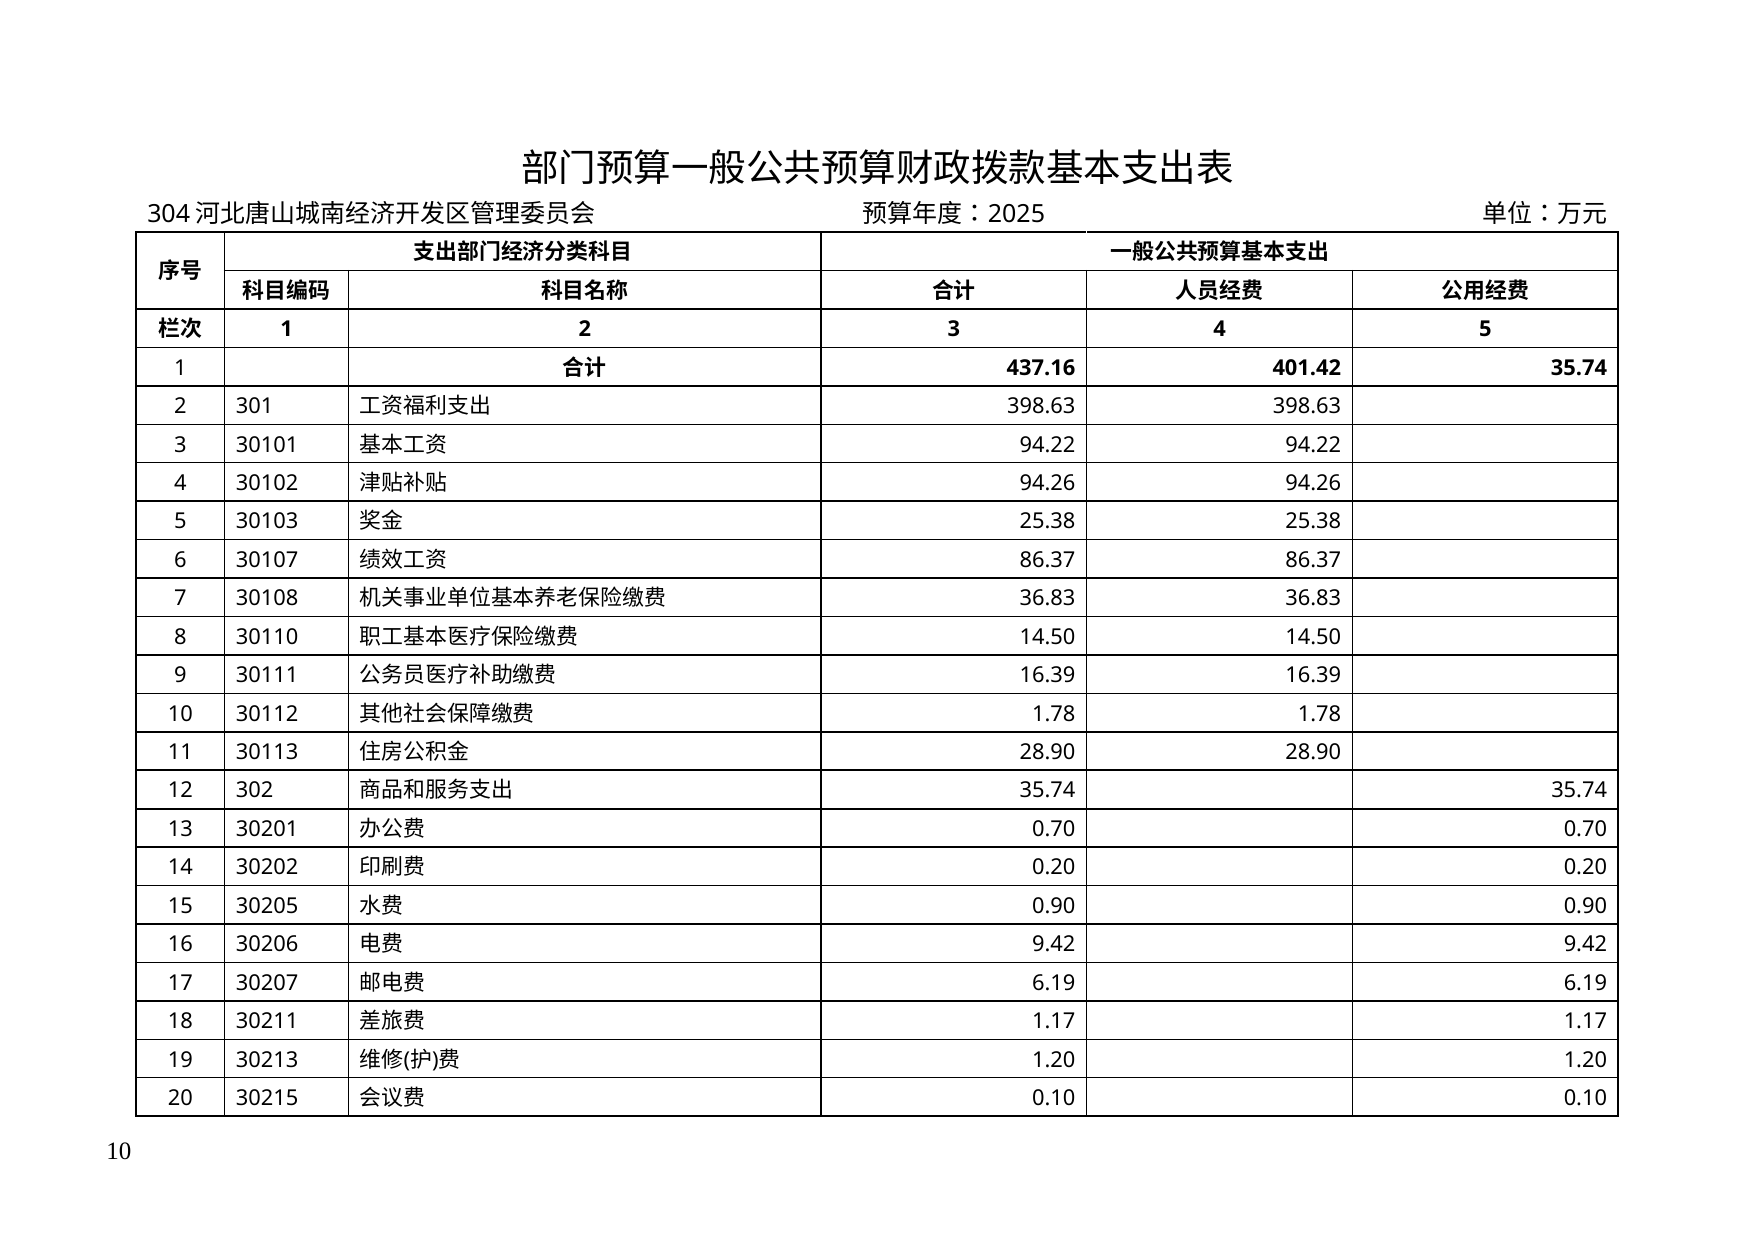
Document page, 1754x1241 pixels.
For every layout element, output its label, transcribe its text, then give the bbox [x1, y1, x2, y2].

table_cell 0.20 [1353, 848, 1617, 885]
table_cell [1353, 656, 1617, 692]
table_cell 14 [137, 848, 224, 885]
table_cell 1.78 [1087, 694, 1352, 731]
table_cell 商品和服务支出 [349, 771, 820, 808]
table_cell 86.37 [822, 540, 1086, 577]
table_cell [1353, 733, 1617, 769]
table_cell 差旅费 [349, 1002, 820, 1038]
table_cell 0.20 [822, 848, 1086, 885]
table_cell 11 [137, 733, 224, 769]
table_cell 401.42 [1087, 348, 1352, 385]
table_cell [1087, 886, 1352, 923]
table_cell 35.74 [1353, 771, 1617, 808]
table_cell 邮电费 [349, 963, 820, 1000]
table_cell 9.42 [1353, 925, 1617, 962]
table_cell [1087, 1040, 1352, 1077]
table_cell 4 [137, 463, 224, 500]
table_cell 20 [137, 1078, 224, 1115]
table_cell [1353, 617, 1617, 654]
table_cell 35.74 [1353, 348, 1617, 385]
table_cell 94.26 [822, 463, 1086, 500]
table_cell 合计 [349, 348, 820, 385]
table_cell 1 [225, 310, 348, 347]
table_cell 0.70 [822, 810, 1086, 846]
table_cell 1.17 [822, 1002, 1086, 1038]
table_cell 0.10 [1353, 1078, 1617, 1115]
table_cell 电费 [349, 925, 820, 962]
table_cell 30213 [225, 1040, 348, 1077]
table_cell 1.20 [822, 1040, 1086, 1077]
table_cell 30102 [225, 463, 348, 500]
table_cell 16 [137, 925, 224, 962]
table_cell 30201 [225, 810, 348, 846]
table_cell 302 [225, 771, 348, 808]
table_cell 398.63 [822, 387, 1086, 423]
table_cell 94.22 [1087, 425, 1352, 462]
table_cell 办公费 [349, 810, 820, 846]
table_cell 14.50 [822, 617, 1086, 654]
table_cell 19 [137, 1040, 224, 1077]
table_cell 9 [137, 656, 224, 692]
table_cell 住房公积金 [349, 733, 820, 769]
table_cell [225, 348, 348, 385]
table_cell 28.90 [1087, 733, 1352, 769]
table_cell 其他社会保障缴费 [349, 694, 820, 731]
table_cell 1.78 [822, 694, 1086, 731]
table_header 304河北唐山城南经济开发区管理委员会 [137, 195, 820, 231]
table_cell 3 [137, 425, 224, 462]
table_cell 4 [1087, 310, 1352, 347]
table_cell [1353, 579, 1617, 616]
table_cell 公用经费 [1353, 271, 1617, 308]
table_cell 94.26 [1087, 463, 1352, 500]
table_cell 30211 [225, 1002, 348, 1038]
table_cell 6.19 [1353, 963, 1617, 1000]
table_cell 15 [137, 886, 224, 923]
table_cell 科目编码 [225, 271, 348, 308]
table_cell 合计 [822, 271, 1086, 308]
table_cell 奖金 [349, 502, 820, 539]
table_cell 437.16 [822, 348, 1086, 385]
table_cell [1087, 963, 1352, 1000]
table_cell [1087, 848, 1352, 885]
table_cell 30101 [225, 425, 348, 462]
table_cell 0.90 [1353, 886, 1617, 923]
table_cell 科目名称 [349, 271, 820, 308]
table_cell 0.70 [1353, 810, 1617, 846]
table_cell [1087, 1078, 1352, 1115]
table_cell 维修(护)费 [349, 1040, 820, 1077]
table_cell 28.90 [822, 733, 1086, 769]
table_cell 工资福利支出 [349, 387, 820, 423]
table_cell 30205 [225, 886, 348, 923]
table_header 单位：万元 [1087, 195, 1617, 231]
table_cell 绩效工资 [349, 540, 820, 577]
table_cell 12 [137, 771, 224, 808]
table_cell 30111 [225, 656, 348, 692]
table_cell 36.83 [1087, 579, 1352, 616]
table_header 预算年度：2025 [822, 195, 1086, 231]
table_cell 8 [137, 617, 224, 654]
table_cell 398.63 [1087, 387, 1352, 423]
table_cell 公务员医疗补助缴费 [349, 656, 820, 692]
table_cell 6.19 [822, 963, 1086, 1000]
table_cell 1 [137, 348, 224, 385]
table_cell 86.37 [1087, 540, 1352, 577]
table_cell 机关事业单位基本养老保险缴费 [349, 579, 820, 616]
table_cell 9.42 [822, 925, 1086, 962]
table_cell 30202 [225, 848, 348, 885]
table_cell 3 [822, 310, 1086, 347]
table_cell 30206 [225, 925, 348, 962]
table_cell [1353, 694, 1617, 731]
table_cell 18 [137, 1002, 224, 1038]
table_cell 5 [1353, 310, 1617, 347]
table_cell [1353, 425, 1617, 462]
table_cell 基本工资 [349, 425, 820, 462]
table_cell 会议费 [349, 1078, 820, 1115]
table_cell 一般公共预算基本支出 [822, 233, 1617, 270]
table_cell 栏次 [137, 310, 224, 347]
table_cell [1087, 810, 1352, 846]
table_cell [1353, 387, 1617, 423]
table_cell 30215 [225, 1078, 348, 1115]
table_cell [1353, 540, 1617, 577]
table_cell 支出部门经济分类科目 [225, 233, 820, 270]
table_cell 水费 [349, 886, 820, 923]
table_cell 1.17 [1353, 1002, 1617, 1038]
table_cell 13 [137, 810, 224, 846]
table_cell 7 [137, 579, 224, 616]
table_cell 1.20 [1353, 1040, 1617, 1077]
table_cell 30108 [225, 579, 348, 616]
table_cell 2 [349, 310, 820, 347]
table_cell 序号 [137, 233, 224, 308]
table_cell 0.90 [822, 886, 1086, 923]
table_cell 30107 [225, 540, 348, 577]
table_cell 津贴补贴 [349, 463, 820, 500]
table_cell 30113 [225, 733, 348, 769]
table_cell 25.38 [822, 502, 1086, 539]
table_cell [1087, 925, 1352, 962]
table_cell [1087, 771, 1352, 808]
table_cell 0.10 [822, 1078, 1086, 1115]
table_cell [1353, 463, 1617, 500]
table_cell 30207 [225, 963, 348, 1000]
text 部门预算一般公共预算财政拨款基本支出表 [106, 142, 1648, 193]
table_cell [1087, 1002, 1352, 1038]
table_cell 印刷费 [349, 848, 820, 885]
table_cell 人员经费 [1087, 271, 1352, 308]
table_cell 14.50 [1087, 617, 1352, 654]
table_cell 职工基本医疗保险缴费 [349, 617, 820, 654]
table_cell 10 [137, 694, 224, 731]
table_cell [1353, 502, 1617, 539]
table_cell 30112 [225, 694, 348, 731]
table_cell 16.39 [1087, 656, 1352, 692]
table_cell 35.74 [822, 771, 1086, 808]
table_cell 94.22 [822, 425, 1086, 462]
table_cell 2 [137, 387, 224, 423]
table_cell 36.83 [822, 579, 1086, 616]
table_cell 6 [137, 540, 224, 577]
table_cell 16.39 [822, 656, 1086, 692]
table_cell 301 [225, 387, 348, 423]
table_cell 25.38 [1087, 502, 1352, 539]
table_cell 17 [137, 963, 224, 1000]
table_cell 30103 [225, 502, 348, 539]
table_cell 30110 [225, 617, 348, 654]
table_cell 5 [137, 502, 224, 539]
